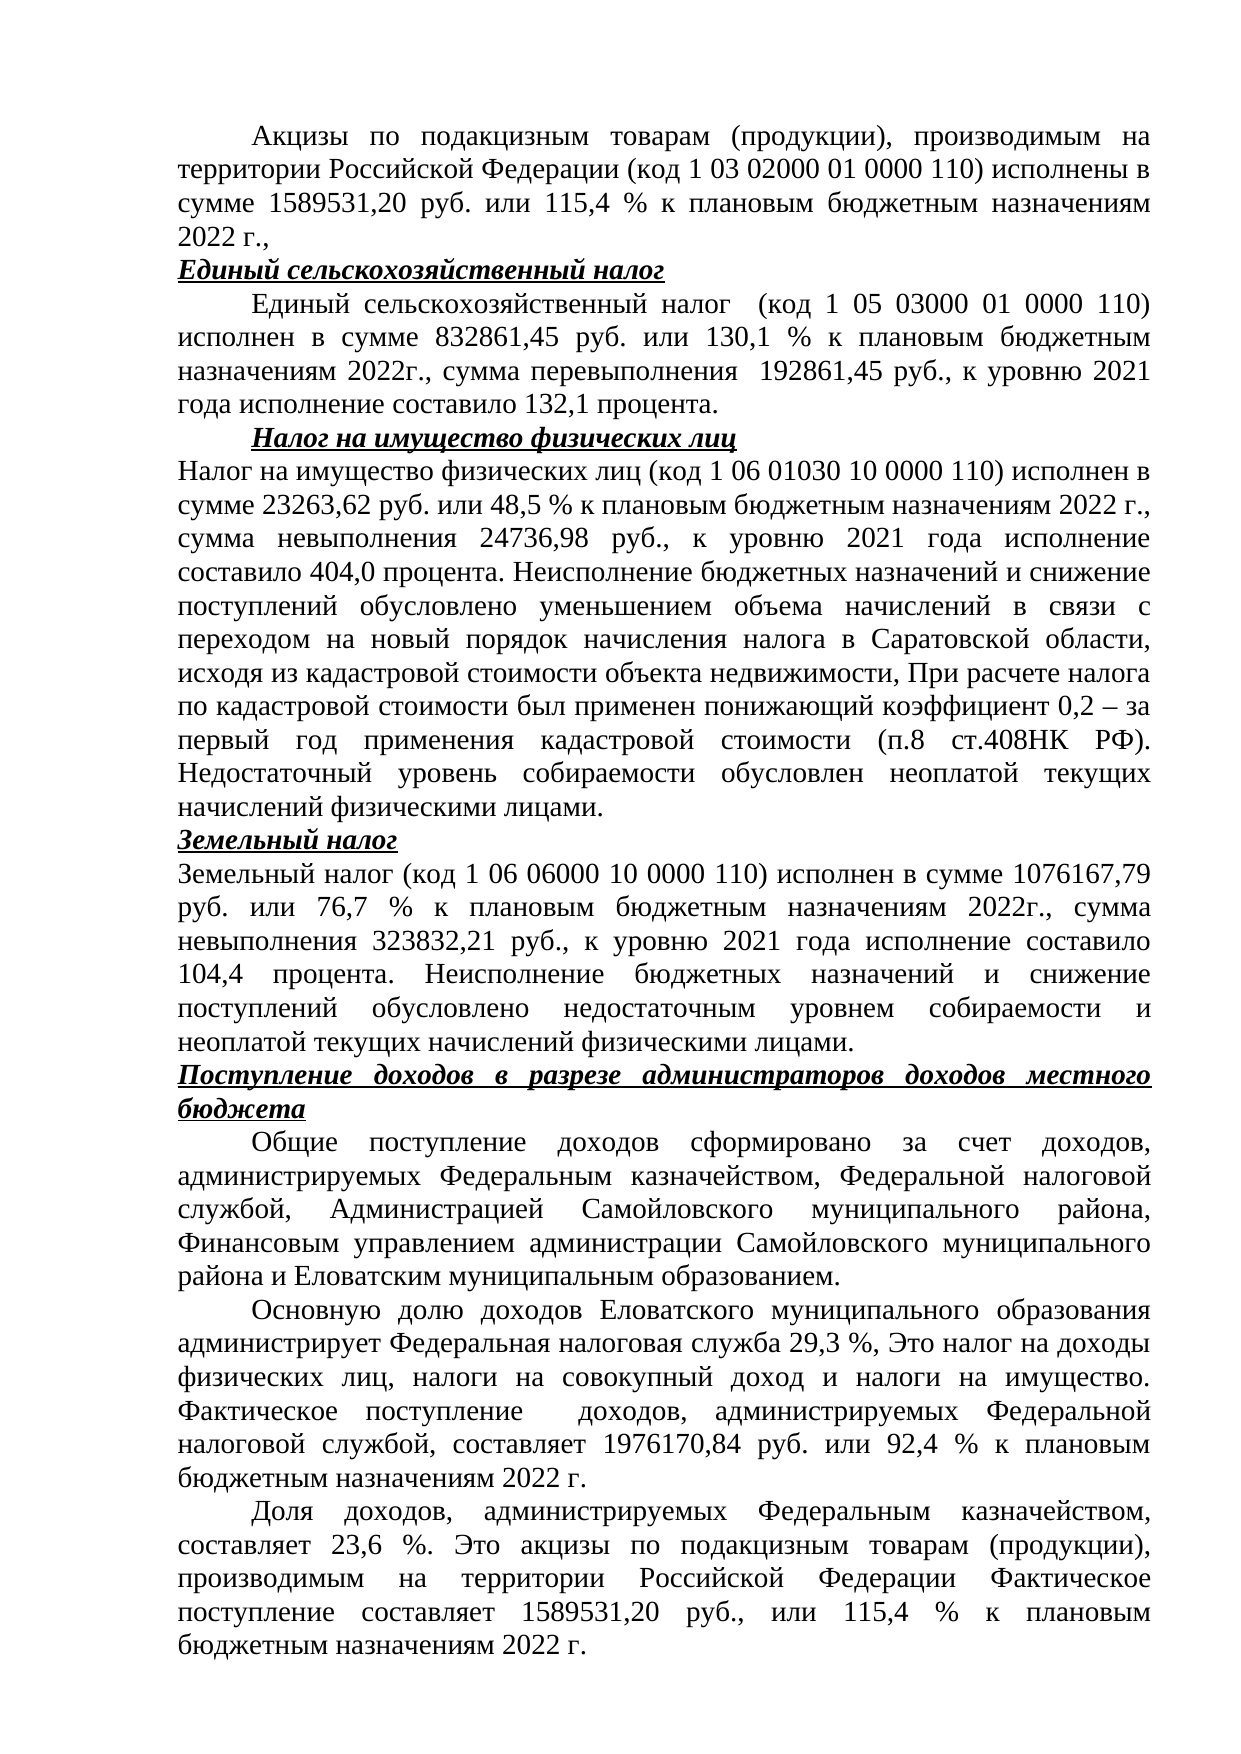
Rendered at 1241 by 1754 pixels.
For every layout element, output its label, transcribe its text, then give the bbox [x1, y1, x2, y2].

text Налог на имущество физических лиц [177, 420, 1152, 453]
text Налог на имущество физических лиц (код 1 06 01030 10 0000 110) исполнен в сумме 23263,62 руб. или 48,5 % к плановым бюджетным назначениям 2022 г., сумма невыполнения 24736,98 руб., к уровню 2021 года исполнение составило 404,0 процента. Неисполнение бюджетных назначений и снижение поступлений обусловлено уменьшением объема начислений в связи с переходом на новый порядок начисления налога в Саратовской области, исходя из кадастровой стоимости объекта недвижимости, При расчете налога по кадастровой стоимости был применен понижающий коэффициент 0,2 – за первый год применения кадастровой стоимости (п.8 ст.408НК РФ). Недостаточный уровень собираемости обусловлен неоплатой текущих начислений физическими лицами. [177, 453, 1152, 822]
text Доля доходов, администрируемых Федеральным казначейством, составляет 23,6 %. Это акцизы по подакцизным товарам (продукции), производимым на территории Российской Федерации Фактическое поступление составляет 1589531,20 руб., или 115,4 % к плановым бюджетным назначениям 2022 г. [177, 1493, 1152, 1661]
text Поступление доходов в разрезе администраторов доходов местного бюджета [177, 1087, 1152, 1124]
text Основную долю доходов Еловатского муниципального образования администрирует Федеральная налоговая служба 29,3 %, Это налог на доходы физических лиц, налоги на совокупный доход и налоги на имущество. Фактическое поступление доходов, администрируемых Федеральной налоговой службой, составляет 1976170,84 руб. или 92,4 % к плановым бюджетным назначениям 2022 г. [177, 1292, 1152, 1493]
text Единый сельскохозяйственный налог [177, 252, 1152, 286]
text Акцизы по подакцизным товарам (продукции), производимым на территории Российской Федерации (код 1 03 02000 01 0000 110) исполнены в сумме 1589531,20 руб. или 115,4 % к плановым бюджетным назначениям 2022 г., [177, 118, 1152, 252]
text Земельный налог [177, 822, 1152, 856]
text Поступление доходов в разрезе администраторов доходов местного бюджета [177, 1057, 1152, 1086]
text Единый сельскохозяйственный налог (код 1 05 03000 01 0000 110) исполнен в сумме 832861,45 руб. или 130,1 % к плановым бюджетным назначениям 2022г., сумма перевыполнения 192861,45 руб., к уровню 2021 года исполнение составило 132,1 процента. [177, 286, 1152, 420]
text Общие поступление доходов сформировано за счет доходов, администрируемых Федеральным казначейством, Федеральной налоговой службой, Администрацией Самойловского муниципального района, Финансовым управлением администрации Самойловского муниципального района и Еловатским муниципальным образованием. [177, 1124, 1152, 1292]
text Земельный налог (код 1 06 06000 10 0000 110) исполнен в сумме 1076167,79 руб. или 76,7 % к плановым бюджетным назначениям 2022г., сумма невыполнения 323832,21 руб., к уровню 2021 года исполнение составило 104,4 процента. Неисполнение бюджетных назначений и снижение поступлений обусловлено недостаточным уровнем собираемости и неоплатой текущих начислений физическими лицами. [177, 856, 1152, 1057]
